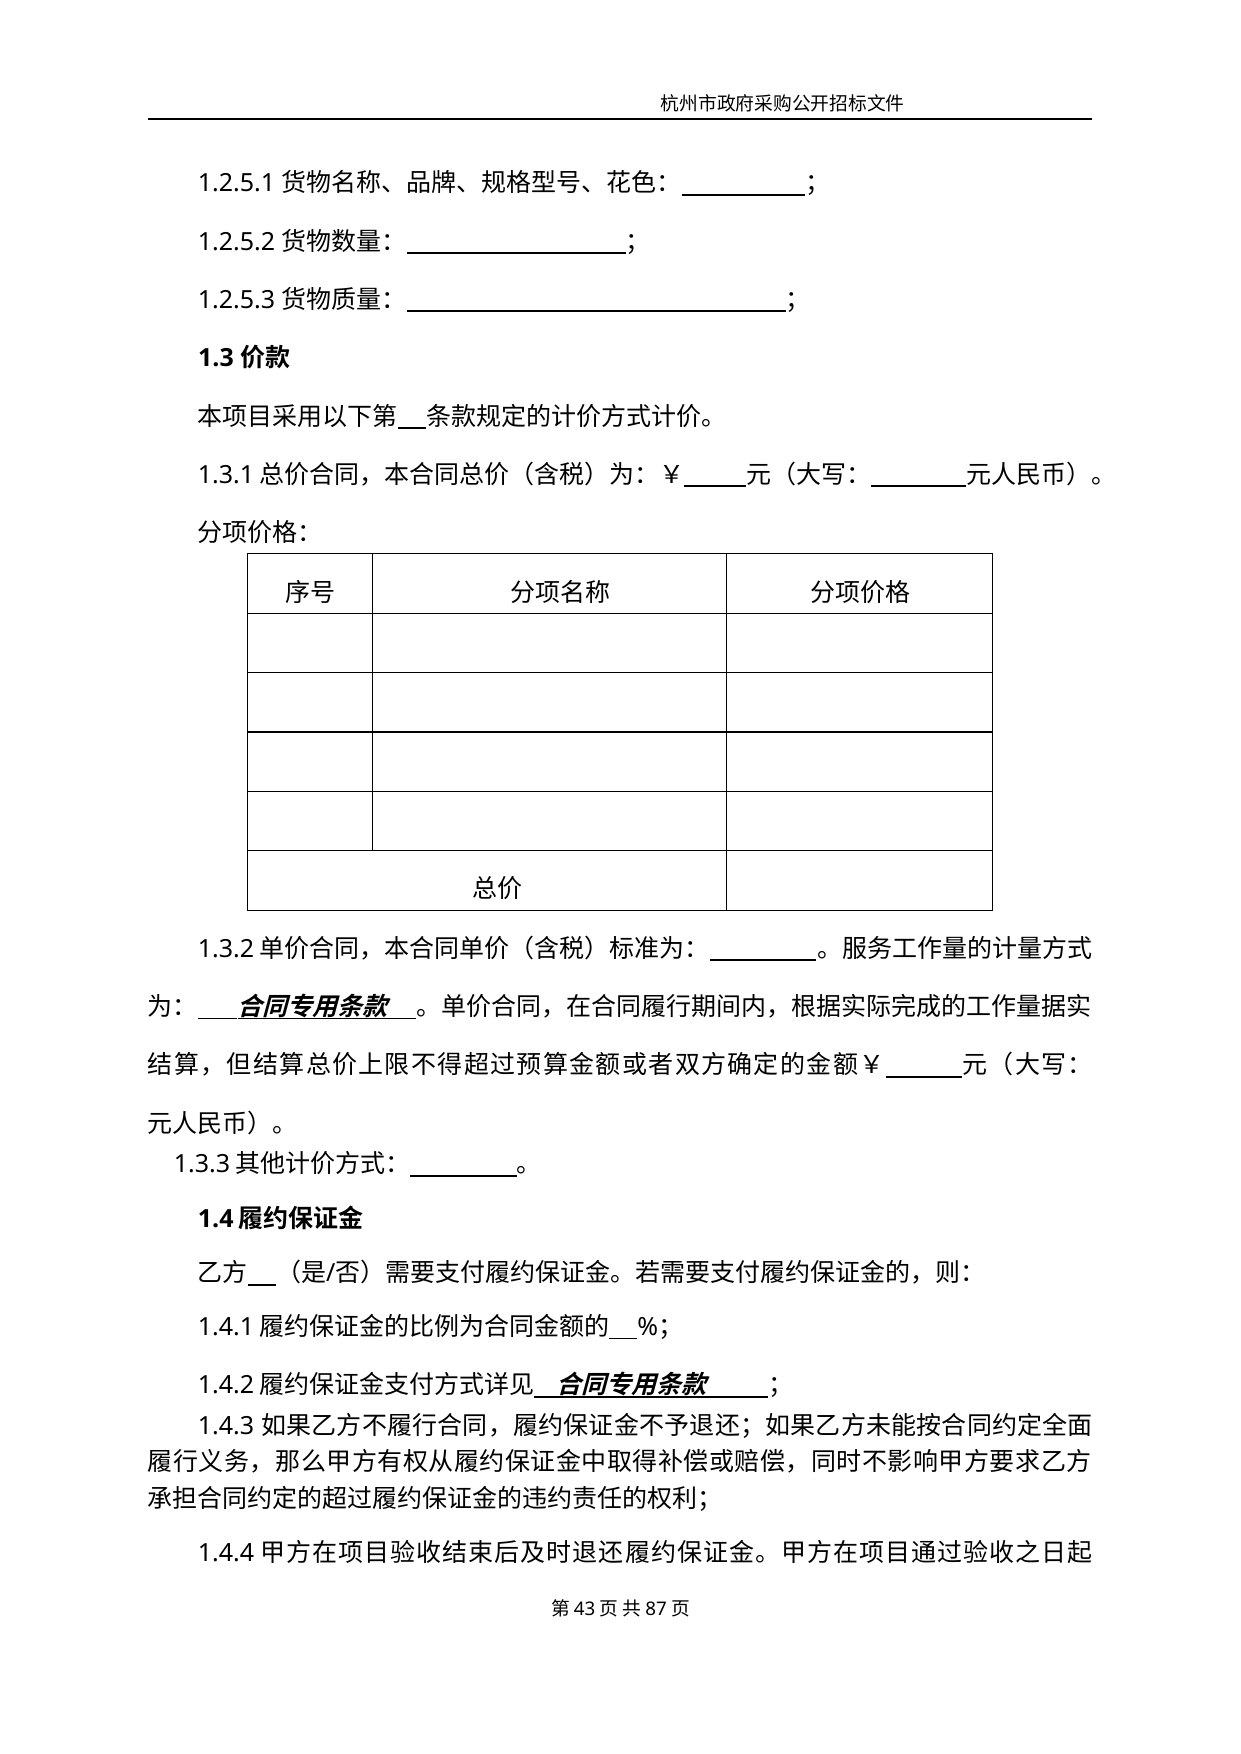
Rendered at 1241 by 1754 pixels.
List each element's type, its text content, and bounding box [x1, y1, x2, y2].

text 1.2.5.1 货物名称、品牌、规格型号、花色： ； [148, 145, 1092, 203]
text 1.4.3 如果乙方不履行合同，履约保证金不予退还；如果乙方未能按合同约定全面履行义务，那么甲方有权从履约保证金中取得补偿或赔偿，同时不影响甲方要求乙方承担合同约定的超过履约保证金的违约责任的权利； [148, 1406, 1092, 1514]
text 1.3.1总价合同，本合同总价（含税）为：￥ 元（大写： 元人民币）。 [148, 437, 1092, 495]
table_cell [727, 673, 992, 731]
text 1.3.2单价合同，本合同单价（含税）标准为： 。服务工作量的计量方式为： 合同专用条款 。单价合同，在合同履行期间内，根据实际完成的工作量据实结算，但结算总价上限不得超过预算金额或者双方确定的金额￥ 元（大写： 元人民币）。 [148, 911, 1092, 1144]
subtitle 1.3.3其他计价方式： 。 [148, 1144, 1092, 1180]
table_header 序号 [248, 554, 372, 613]
text 分项价格： [148, 495, 1092, 553]
table_cell [727, 733, 992, 791]
table_cell [373, 673, 726, 731]
table_cell [373, 614, 726, 672]
table_cell 总价 [248, 851, 726, 909]
table_cell [248, 733, 372, 791]
text 1.3 价款 [148, 320, 1092, 378]
text 1.4.2履约保证金支付方式详见 合同专用条款 ； [148, 1347, 1092, 1406]
text 本项目采用以下第 条款规定的计价方式计价。 [148, 378, 1092, 437]
table_cell [727, 614, 992, 672]
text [148, 1514, 1092, 1573]
table_cell [248, 673, 372, 731]
text 1.4履约保证金 [148, 1198, 1092, 1234]
table_cell [373, 792, 726, 850]
table_cell [727, 792, 992, 850]
table_cell [248, 614, 372, 672]
text 1.2.5.3 货物质量： ； [148, 262, 1092, 320]
text 1.4.1履约保证金的比例为合同金额的 %； [148, 1289, 1092, 1347]
table_cell [373, 733, 726, 791]
table_cell [727, 851, 992, 909]
text 乙方 （是/否）需要支付履约保证金。若需要支付履约保证金的，则： [148, 1253, 1092, 1289]
table_cell [248, 792, 372, 850]
text 1.2.5.2 货物数量： ； [148, 203, 1092, 262]
table_header 分项价格 [727, 554, 992, 613]
table_header 分项名称 [373, 554, 726, 613]
